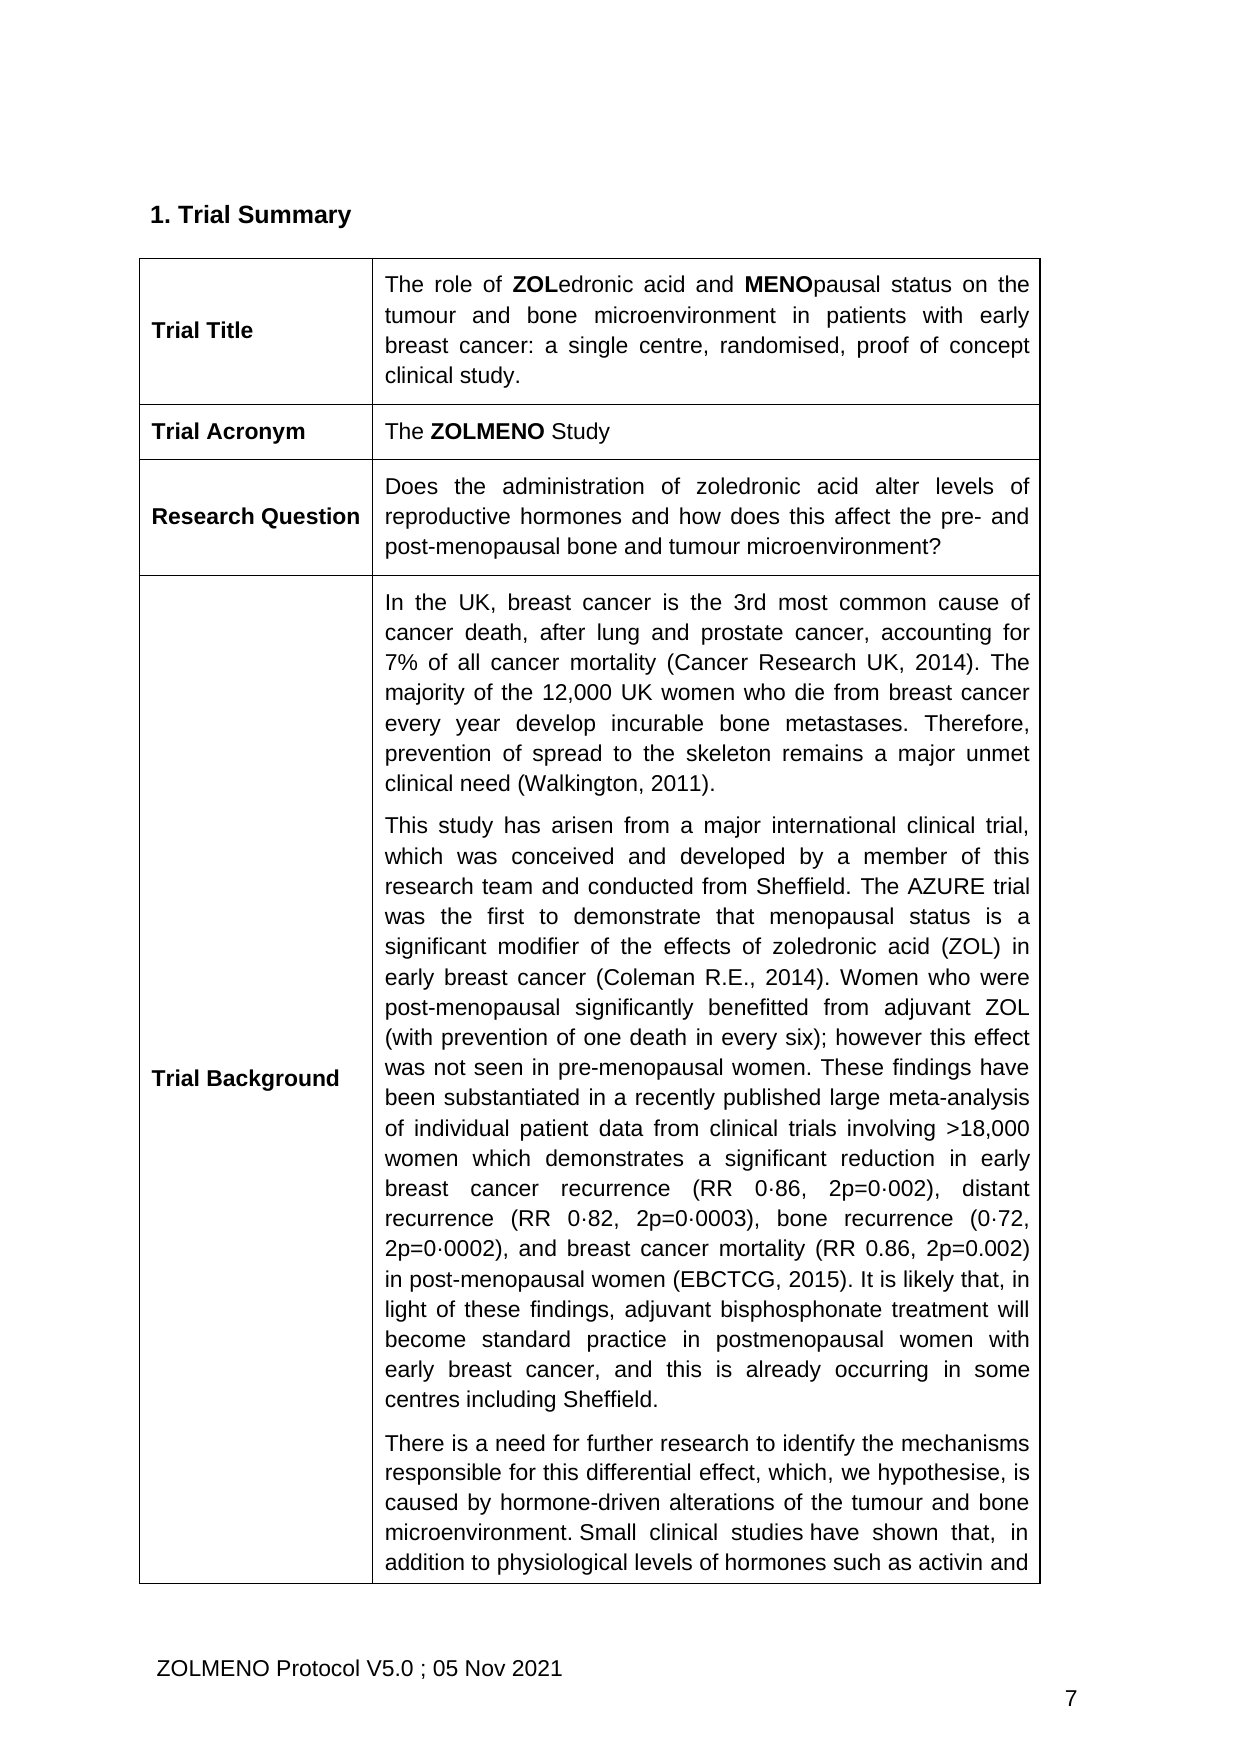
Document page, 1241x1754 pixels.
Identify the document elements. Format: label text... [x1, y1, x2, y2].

table_cell Trial Background [140, 576, 372, 1583]
table_header Trial Title [140, 259, 372, 404]
table_header The role of ZOLedronic acid and MENOpausal status on the tumour and bone microenvironment in patients with early breast cancer: a single centre, randomised, proof of concept clinical study. [373, 259, 1039, 404]
table_cell In the UK, breast cancer is the 3rd most common cause of cancer death, after lung and prostate cancer, accounting for 7% of all cancer mortality (Cancer Research UK, 2014). The majority of the 12,000 UK women who die from breast cancer every year develop incurable bone metastases. Therefore, prevention of spread to the skeleton remains a major unmet clinical need (Walkington, 2011). This study has arisen from a major international clinical trial, which was conceived and developed by a member of this research team and conducted from Sheffield. The AZURE trial was the first to demonstrate that menopausal status is a significant modifier of the effects of zoledronic acid (ZOL) in early breast cancer (Coleman R.E., 2014). Women who were post-menopausal significantly benefitted from adjuvant ZOL (with prevention of one death in every six); however this effect was not seen in pre-menopausal women. These findings have been substantiated in a recently published large meta-analysis of individual patient data from clinical trials involving >18,000 women which demonstrates a significant reduction in early breast cancer recurrence (RR 0·86, 2p=0·002), distant recurrence (RR 0·82, 2p=0·0003), bone recurrence (0·72, 2p=0·0002), and breast cancer mortality (RR 0.86, 2p=0.002) in post-menopausal women (EBCTCG, 2015). It is likely that, in light of these findings, adjuvant bisphosphonate treatment will become standard practice in postmenopausal women with early breast cancer, and this is already occurring in some centres including Sheffield. There is a need for further research to identify the mechanisms responsible for this differential effect, which, we hypothesise, is caused by hormone-driven alterations of the tumour and bone microenvironment. Small clinical studies have shown that, in addition to physiological levels of hormones such as activin and [373, 576, 1039, 1583]
list Trial Summary [150, 200, 1240, 229]
table_cell The ZOLMENO Study [373, 405, 1039, 459]
table_cell Does the administration of zoledronic acid alter levels of reproductive hormones and how does this affect the pre- and post-menopausal bone and tumour microenvironment? [373, 460, 1039, 575]
table_cell Trial Acronym [140, 405, 372, 459]
table_cell Research Question [140, 460, 372, 575]
